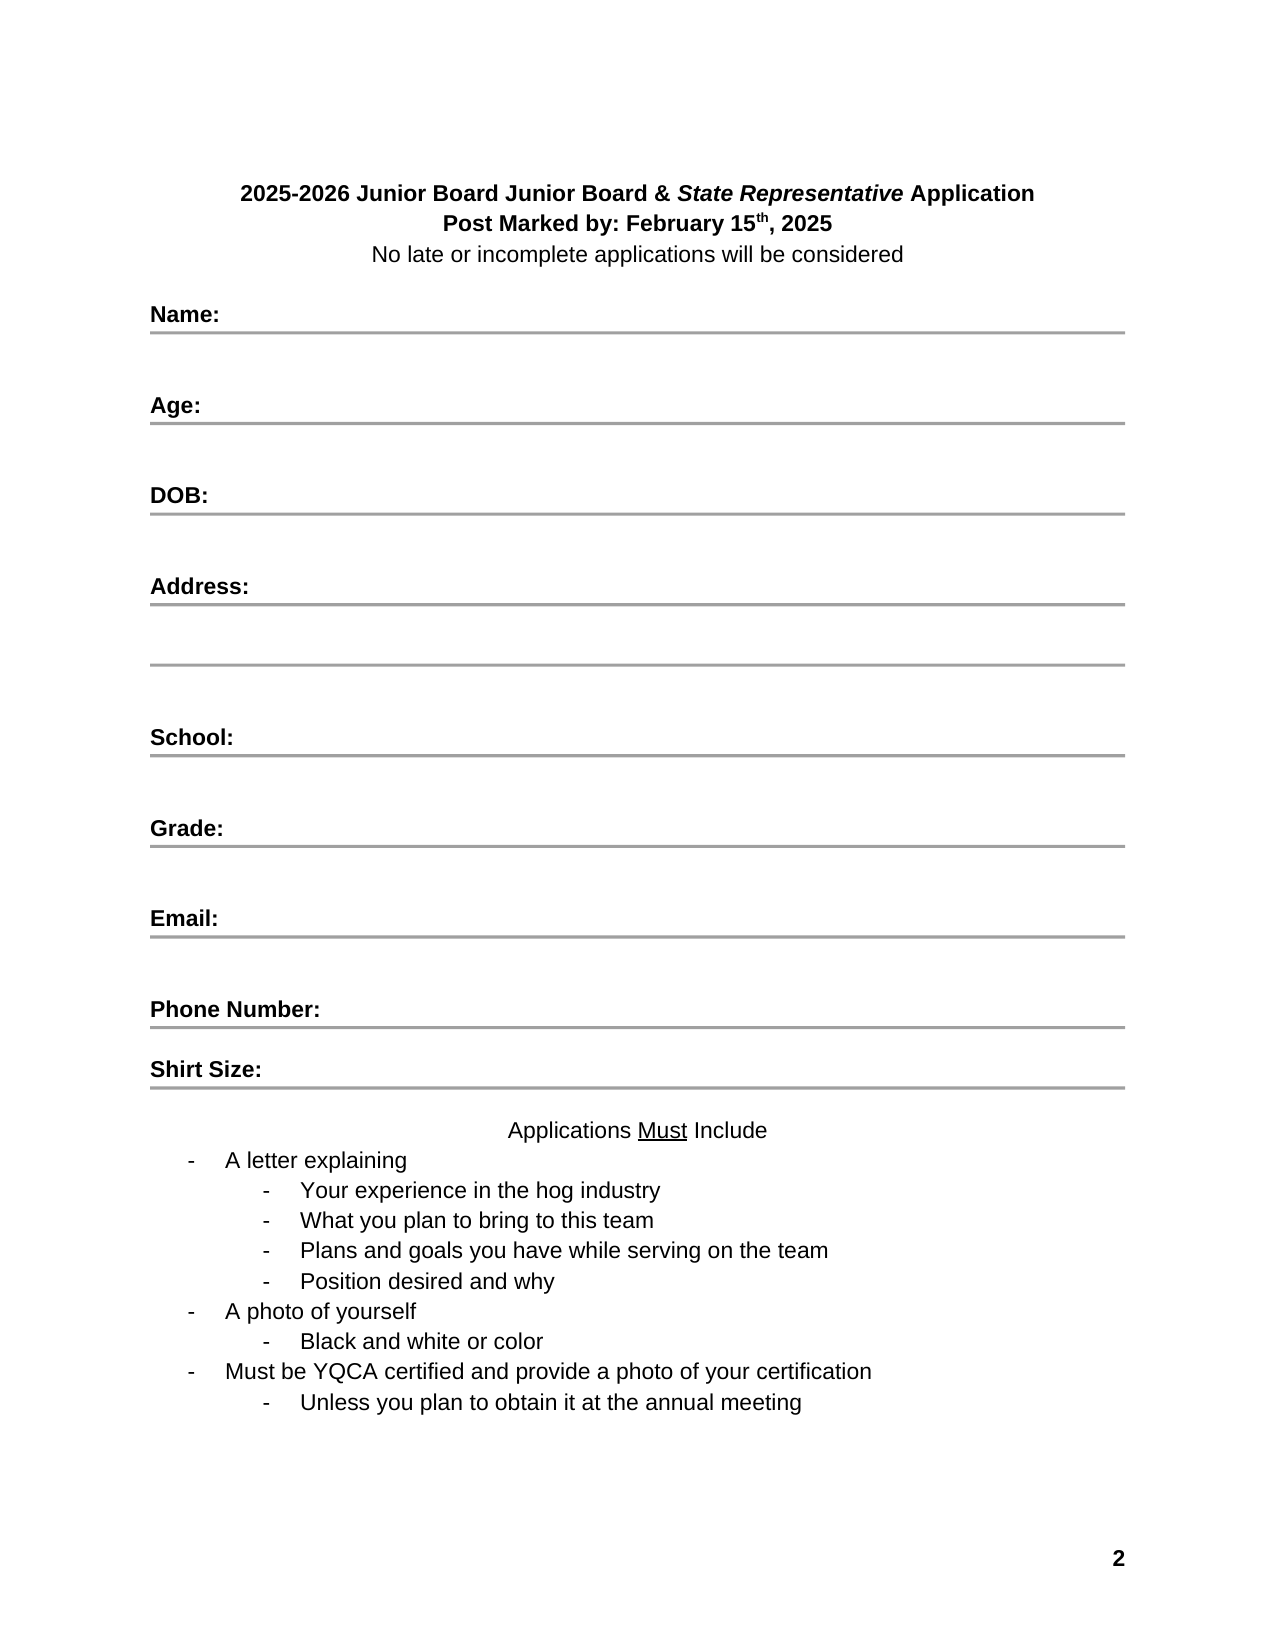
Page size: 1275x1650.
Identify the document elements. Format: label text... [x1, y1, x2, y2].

text Name: [150, 301, 1125, 327]
list Your experience in the hog industry [262, 1177, 1125, 1203]
list What you plan to bring to this team [262, 1207, 1125, 1234]
list Unless you plan to obtain it at the annual meeting [262, 1388, 1125, 1415]
text Grade: [150, 814, 1125, 841]
text School: [150, 724, 1125, 750]
list Plans and goals you have while serving on the team [262, 1237, 1125, 1264]
list A letter explaining [187, 1147, 1125, 1173]
list Position desired and why [262, 1268, 1125, 1294]
text Post Marked by: February 15th, 2025 [150, 210, 1125, 237]
text 2025-2026 Junior Board Junior Board & State Representative Application [150, 180, 1125, 207]
text No late or incomplete applications will be considered [150, 241, 1125, 267]
text Phone Number: [150, 996, 1125, 1022]
list A photo of yourself [187, 1298, 1125, 1324]
list Black and white or color [262, 1328, 1125, 1354]
text Address: [150, 573, 1125, 599]
text Email: [150, 905, 1125, 932]
text Shirt Size: [150, 1056, 1125, 1083]
text Age: [150, 392, 1125, 418]
text Applications Must Include [150, 1117, 1125, 1143]
text DOB: [150, 482, 1125, 509]
list Must be YQCA certified and provide a photo of your certification [187, 1358, 1125, 1385]
